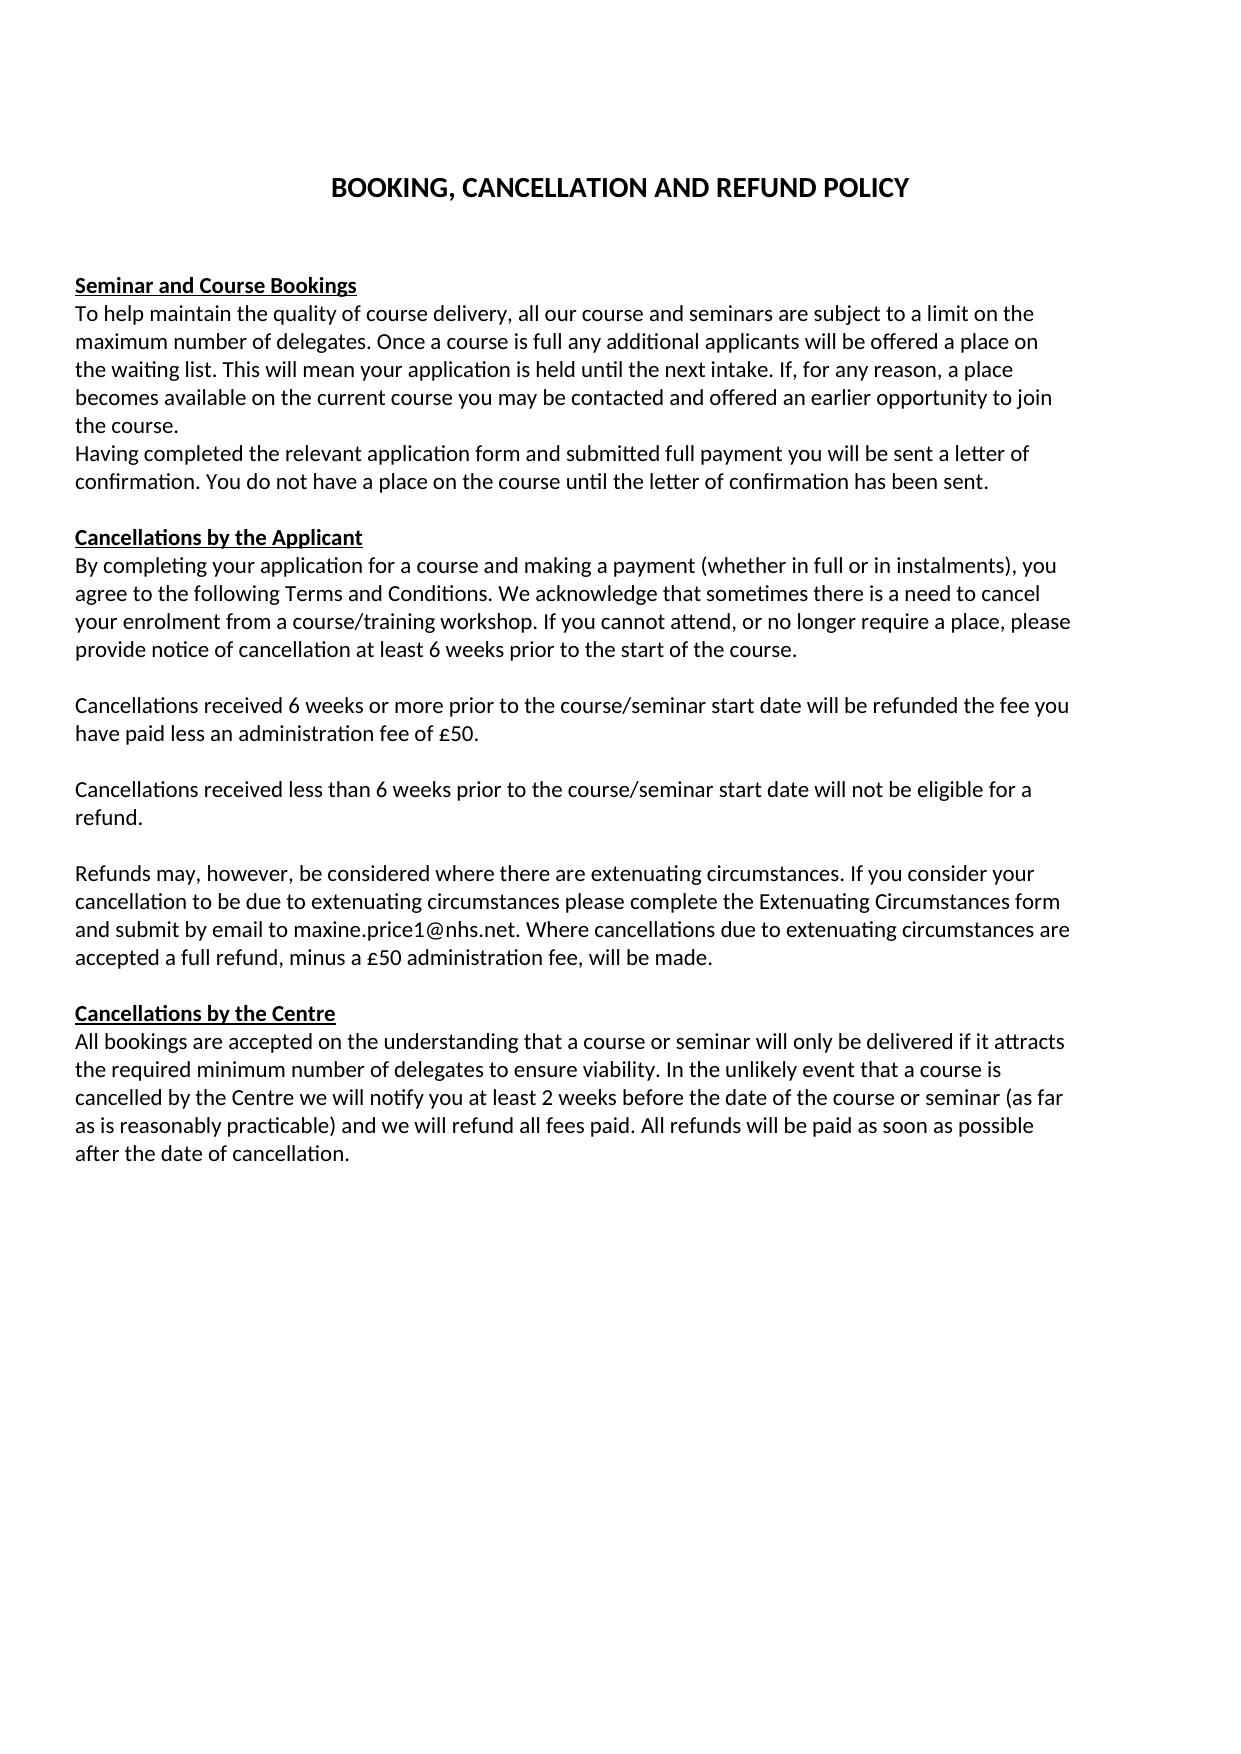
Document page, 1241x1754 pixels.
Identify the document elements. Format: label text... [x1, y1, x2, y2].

text the waiting list. This will mean your application is held until the next intake. If, for any reason, a place [75, 355, 1165, 383]
text cancellation to be due to extenuating circumstances please complete the Extenuating Circumstances form [75, 887, 1165, 915]
text refund. [75, 803, 1165, 831]
text agree to the following Terms and Conditions. We acknowledge that sometimes there is a need to cancel [75, 579, 1165, 607]
text confirmation. You do not have a place on the course until the letter of confirmation has been sent. [75, 467, 1165, 495]
text By completing your application for a course and making a payment (whether in full or in instalments), you [75, 551, 1165, 579]
text as is reasonably practicable) and we will refund all fees paid. All refunds will be paid as soon as possible [75, 1111, 1165, 1139]
text the course. [75, 411, 1165, 439]
text Having completed the relevant application form and submitted full payment you will be sent a letter of [75, 439, 1165, 467]
text maximum number of delegates. Once a course is full any additional applicants will be offered a place on [75, 327, 1165, 355]
text becomes available on the current course you may be contacted and offered an earlier opportunity to join [75, 383, 1165, 411]
text Cancellations received 6 weeks or more prior to the course/seminar start date will be refunded the fee you [75, 691, 1165, 719]
text Cancellations received less than 6 weeks prior to the course/seminar start date will not be eligible for a [75, 775, 1165, 803]
text accepted a full refund, minus a £50 administration fee, will be made. [75, 943, 1165, 971]
text All bookings are accepted on the understanding that a course or seminar will only be delivered if it attracts [75, 1027, 1165, 1055]
text cancelled by the Centre we will notify you at least 2 weeks before the date of the course or seminar (as far [75, 1083, 1165, 1111]
text your enrolment from a course/training workshop. If you cannot attend, or no longer require a place, please [75, 607, 1165, 635]
text have paid less an administration fee of £50. [75, 719, 1165, 747]
text provide notice of cancellation at least 6 weeks prior to the start of the course. [75, 635, 1165, 663]
text BOOKING, CANCELLATION AND REFUND POLICY [75, 169, 1165, 204]
text To help maintain the quality of course delivery, all our course and seminars are subject to a limit on the [75, 299, 1165, 327]
text the required minimum number of delegates to ensure viability. In the unlikely event that a course is [75, 1055, 1165, 1083]
text Cancellations by the Centre [75, 999, 1165, 1027]
text after the date of cancellation. [75, 1139, 1165, 1198]
text Refunds may, however, be considered where there are extenuating circumstances. If you consider your [75, 859, 1165, 887]
text Seminar and Course Bookings [75, 271, 1165, 299]
text and submit by email to maxine.price1@nhs.net. Where cancellations due to extenuating circumstances are [75, 915, 1165, 943]
text Cancellations by the Applicant [75, 523, 1165, 551]
